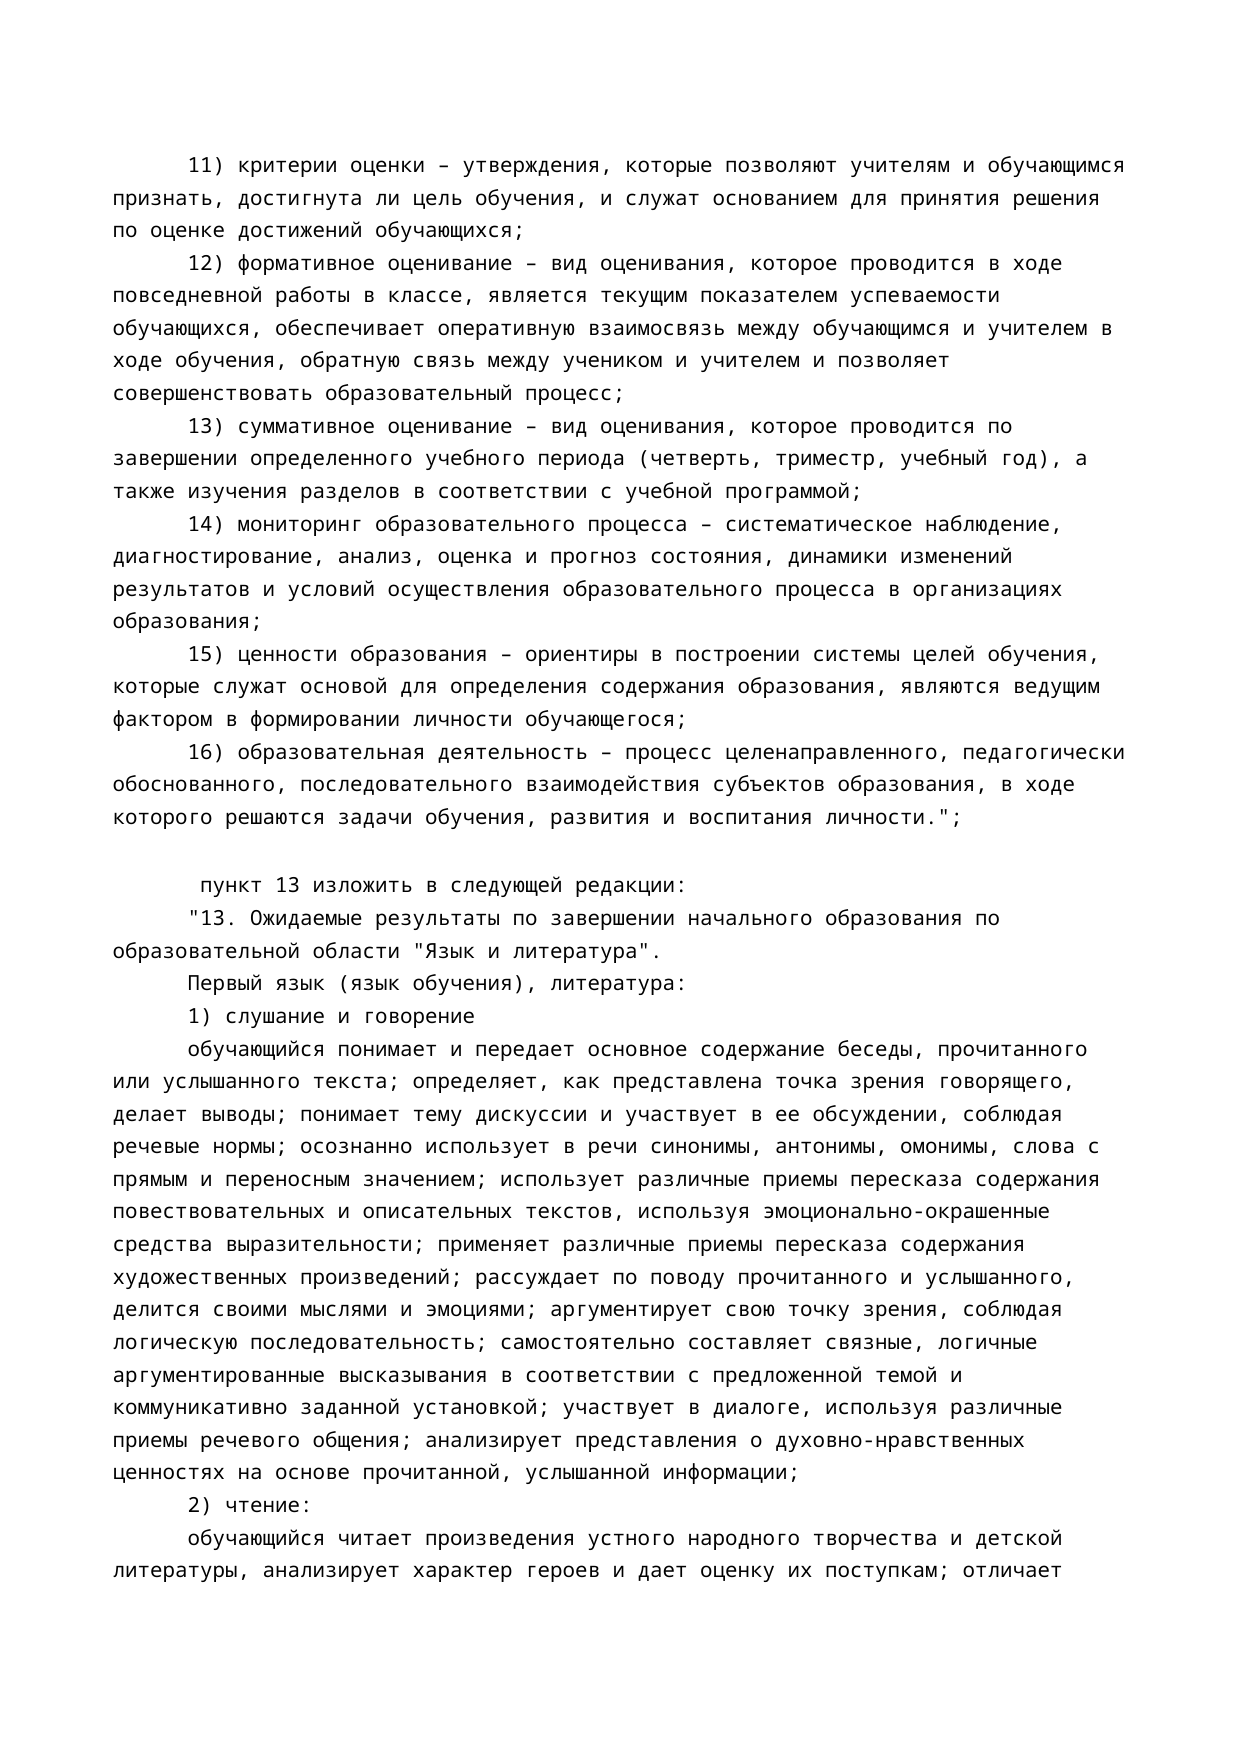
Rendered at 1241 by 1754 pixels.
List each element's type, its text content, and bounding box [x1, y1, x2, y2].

text 15) ценности образования – ориентиры в построении системы целей обучения, которые служат основой для определения содержания образования, являются ведущим фактором в формировании личности обучающегося; [112, 639, 1128, 733]
text 16) образовательная деятельность – процесс целенаправленного, педагогически обоснованного, последовательного взаимодействия субъектов образования, в ходе которого решаются задачи обучения, развития и воспитания личности."; [112, 737, 1128, 831]
text 1) слушание и говорение [112, 1001, 1128, 1029]
text обучающийся понимает и передает основное содержание беседы, прочитанного или услышанного текста; определяет, как представлена точка зрения говорящего, делает выводы; понимает тему дискуссии и участвует в ее обсуждении, соблюдая речевые нормы; осознанно использует в речи синонимы, антонимы, омонимы, слова с прямым и переносным значением; использует различные приемы пересказа содержания повествовательных и описательных текстов, используя эмоционально-окрашенные средства выразительности; применяет различные приемы пересказа содержания художественных произведений; рассуждает по поводу прочитанного и услышанного, делится своими мыслями и эмоциями; аргументирует свою точку зрения, соблюдая логическую последовательность; самостоятельно составляет связные, логичные аргументированные высказывания в соответствии с предложенной темой и коммуникативно заданной установкой; участвует в диалоге, используя различные приемы речевого общения; анализирует представления о духовно-нравственных ценностях на основе прочитанной, услышанной информации; [112, 1034, 1128, 1486]
text 13) суммативное оценивание – вид оценивания, которое проводится по завершении определенного учебного периода (четверть, триместр, учебный год), а также изучения разделов в соответствии с учебной программой; [112, 411, 1128, 504]
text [112, 1523, 1128, 1584]
text Первый язык (язык обучения), литература: [112, 968, 1128, 997]
text 11) критерии оценки – утверждения, которые позволяют учителям и обучающимся признать, достигнута ли цель обучения, и служат основанием для принятия решения по оценке достижений обучающихся; [112, 150, 1128, 244]
text 2) чтение: [112, 1490, 1128, 1518]
text 12) формативное оценивание – вид оценивания, которое проводится в ходе повседневной работы в классе, является текущим показателем успеваемости обучающихся, обеспечивает оперативную взаимосвязь между обучающимся и учителем в ходе обучения, обратную связь между учеником и учителем и позволяет совершенствовать образовательный процесс; [112, 248, 1128, 407]
text "13. Ожидаемые результаты по завершении начального образования по образовательной области "Язык и литература". [112, 903, 1128, 964]
text 14) мониторинг образовательного процесса – cистематическое наблюдение, диагностирование, анализ, оценка и прогноз состояния, динамики изменений результатов и условий осуществления образовательного процесса в организациях образования; [112, 509, 1128, 635]
text пункт 13 изложить в следующей редакции: [112, 871, 1128, 899]
